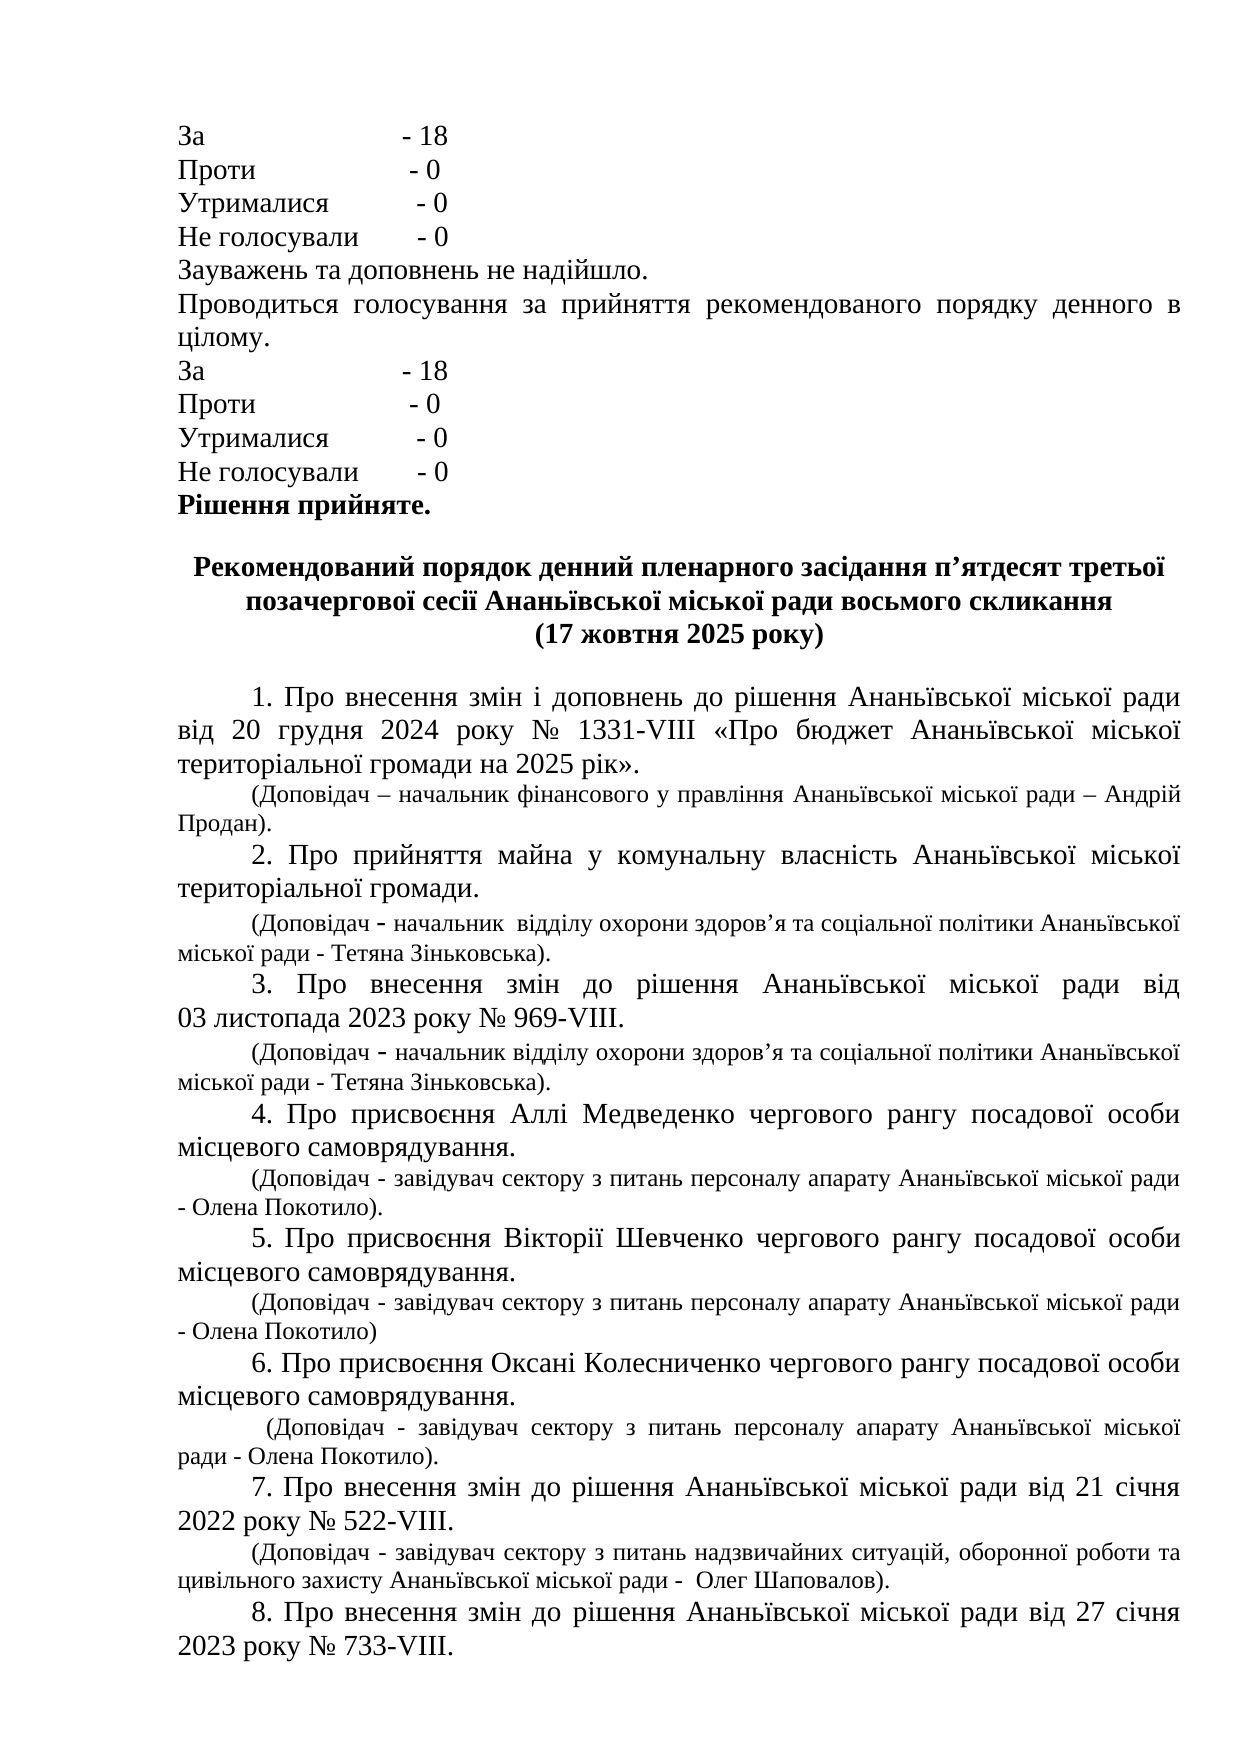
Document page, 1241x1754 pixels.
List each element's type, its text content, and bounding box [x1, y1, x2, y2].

text Утрималися - 0 [177, 420, 1181, 454]
text 1. Про внесення змін і доповнень до рішення Ананьївської міської ради від 20 грудня 2024 року № 1331-VІІІ «Про бюджет Ананьївської міської територіальної громади на 2025 рік». [177, 679, 1181, 779]
text За - 18 [177, 118, 1181, 152]
text Рішення прийняте. [177, 487, 1181, 521]
text Утрималися - 0 [177, 185, 1181, 219]
text 8. Про внесення змін до рішення Ананьївської міської ради від 27 січня 2023 року № 733-VІІІ. [177, 1594, 1181, 1661]
text Зауважень та доповнень не надійшло. [177, 252, 1181, 286]
text 3. Про внесення змін до рішення Ананьївської міської ради від 03 листопада 2023 року № 969-VIII. [177, 966, 1181, 1033]
text Не голосували - 0 [177, 454, 1181, 487]
text Рекомендований порядок денний пленарного засідання п’ятдесят третьої позачергової сесії Ананьївської міської ради восьмого скликання [177, 549, 1181, 617]
text (Доповідач - завідувач сектору з питань персоналу апарату Ананьївської міської ради - Олена Покотило). [177, 1163, 1181, 1220]
text 5. Про присвоєння Вікторії Шевченко чергового рангу посадової особи місцевого самоврядування. [177, 1220, 1181, 1287]
text Проти - 0 [177, 152, 1181, 185]
text 7. Про внесення змін до рішення Ананьївської міської ради від 21 січня 2022 року № 522-VIII. [177, 1469, 1181, 1537]
text (Доповідач - завідувач сектору з питань надзвичайних ситуацій, оборонної роботи та цивільного захисту Ананьївської міської ради - Олег Шаповалов). [177, 1537, 1181, 1594]
text (Доповідач - завідувач сектору з питань персоналу апарату Ананьївської міської ради - Олена Покотило). [177, 1412, 1181, 1469]
text 6. Про присвоєння Оксані Колесниченко чергового рангу посадової особи місцевого самоврядування. [177, 1345, 1181, 1412]
text (Доповідач - завідувач сектору з питань персоналу апарату Ананьївської міської ради - Олена Покотило) [177, 1287, 1181, 1345]
text (Доповідач – начальник фінансового у правління Ананьївської міської ради – Андрій Продан). [177, 779, 1181, 837]
text 2. Про прийняття майна у комунальну власність Ананьївської міської територіальної громади. [177, 837, 1181, 904]
text Проводиться голосування за прийняття рекомендованого порядку денного в цілому. [177, 286, 1181, 353]
text 4. Про присвоєння Аллі Медведенко чергового рангу посадової особи місцевого самоврядування. [177, 1096, 1181, 1163]
text (Доповідач - начальник відділу охорони здоров’я та соціальної політики Ананьївської міської ради - Тетяна Зіньковська). [177, 904, 1181, 966]
text (Доповідач - начальник відділу охорони здоров’я та соціальної політики Ананьївської міської ради - Тетяна Зіньковська). [177, 1033, 1181, 1096]
text Проти - 0 [177, 387, 1181, 420]
text За - 18 [177, 353, 1181, 387]
text (17 жовтня 2025 року) [177, 617, 1181, 650]
text Не голосували - 0 [177, 219, 1181, 252]
